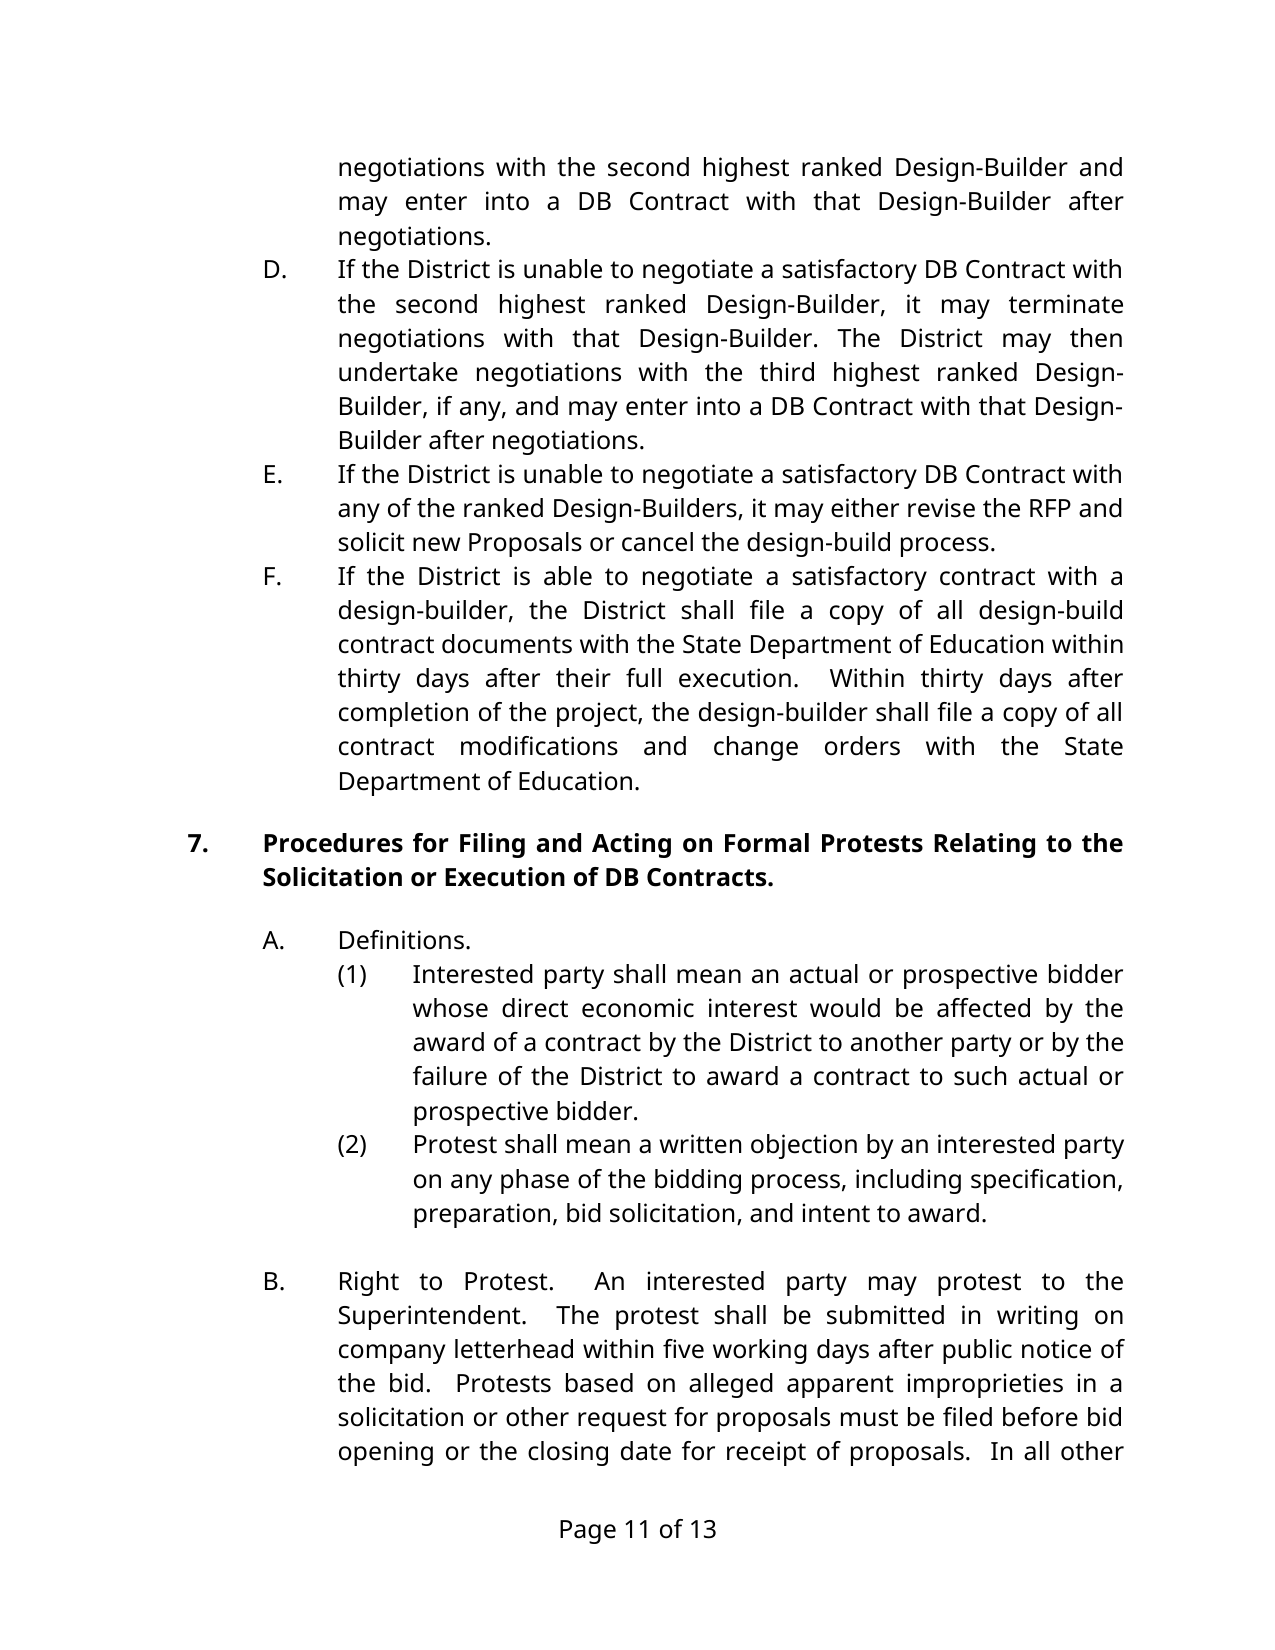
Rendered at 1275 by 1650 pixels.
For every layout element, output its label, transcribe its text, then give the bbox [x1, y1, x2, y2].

list Procedures for Filing and Acting on Formal Protests Relating to the Solicitation or Execution of DB Contracts. [187, 826, 1125, 894]
list If the District is unable to negotiate a satisfactory DB Contract with the second highest ranked Design-Builder, it may terminate negotiations with that Design-Builder. The District may then undertake negotiations with the third highest ranked Design-Builder, if any, and may enter into a DB Contract with that Design-Builder after negotiations. [262, 252, 1125, 457]
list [262, 150, 1125, 252]
list Definitions. [262, 923, 1125, 957]
list Interested party shall mean an actual or prospective bidder whose direct economic interest would be affected by the award of a contract by the District to another party or by the failure of the District to award a contract to such actual or prospective bidder. [337, 957, 1125, 1127]
list Protest shall mean a written objection by an interested party on any phase of the bidding process, including specification, preparation, bid solicitation, and intent to award. [337, 1127, 1125, 1229]
list If the District is able to negotiate a satisfactory contract with a design-builder, the District shall file a copy of all design-build contract documents with the State Department of Education within thirty days after their full execution. Within thirty days after completion of the project, the design-builder shall file a copy of all contract modifications and change orders with the State Department of Education. [262, 559, 1125, 797]
list If the District is unable to negotiate a satisfactory DB Contract with any of the ranked Design-Builders, it may either revise the RFP and solicit new Proposals or cancel the design-build process. [262, 457, 1125, 559]
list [262, 1263, 1125, 1468]
